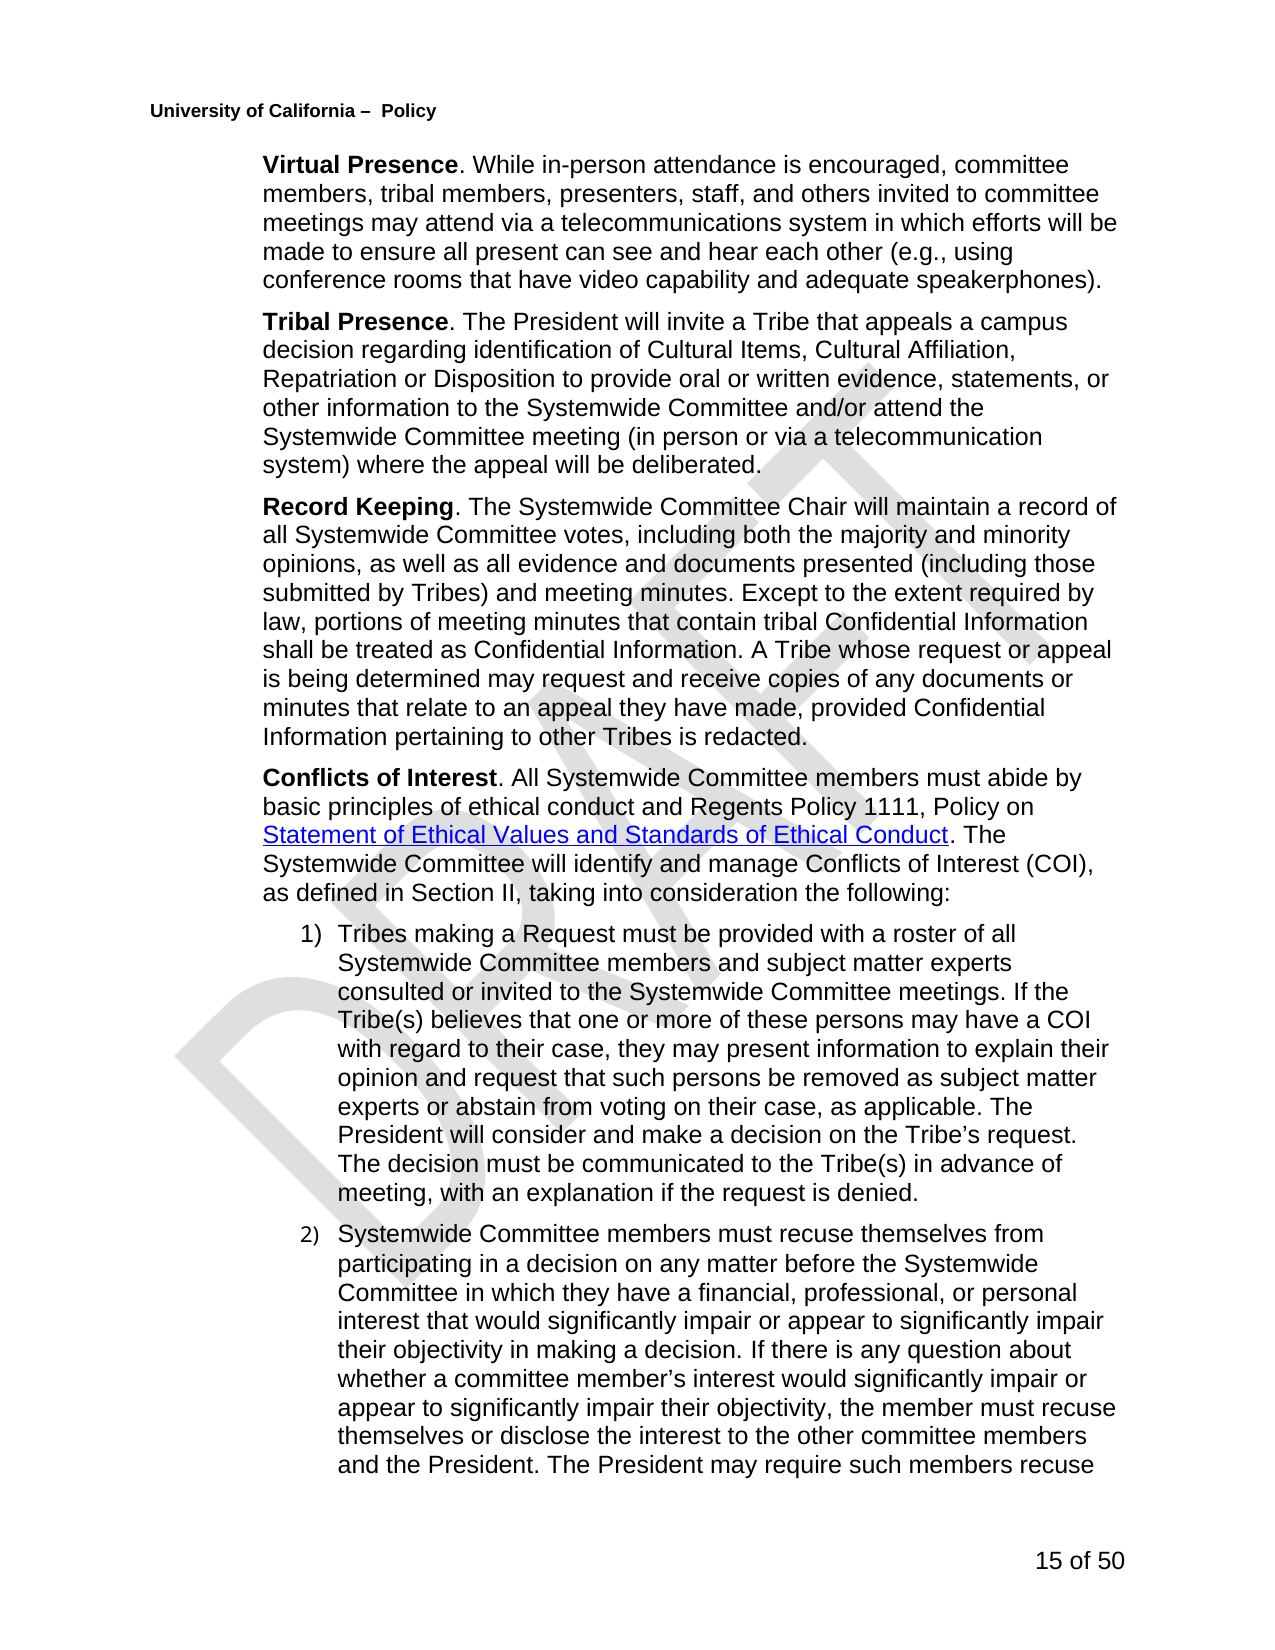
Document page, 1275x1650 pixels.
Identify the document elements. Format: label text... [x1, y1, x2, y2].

list Tribal Presence. The President will invite a Tribe that appeals a campus decision regarding identification of Cultural Items, Cultural Affiliation, Repatriation or Disposition to provide oral or written evidence, statements, or other information to the Systemwide Committee and/or attend the Systemwide Committee meeting (in person or via a telecommunication system) where the appeal will be deliberated. [262, 307, 1125, 479]
list Virtual Presence. While in-person attendance is encouraged, committee members, tribal members, presenters, staff, and others invited to committee meetings may attend via a telecommunications system in which efforts will be made to ensure all present can see and hear each other (e.g., using conference rooms that have video capability and adequate speakerphones). [262, 150, 1125, 294]
list Tribes making a Request must be provided with a roster of all Systemwide Committee members and subject matter experts consulted or invited to the Systemwide Committee meetings. If the Tribe(s) believes that one or more of these persons may have a COI with regard to their case, they may present information to explain their opinion and request that such persons be removed as subject matter experts or abstain from voting on their case, as applicable. The President will consider and make a decision on the Tribe’s request. The decision must be communicated to the Tribe(s) in advance of meeting, with an explanation if the request is denied. [300, 919, 1125, 1207]
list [300, 1219, 1125, 1479]
list Conflicts of Interest. All Systemwide Committee members must abide by basic principles of ethical conduct and Regents Policy 1111, Policy on Statement of Ethical Values and Standards of Ethical Conduct. The Systemwide Committee will identify and manage Conflicts of Interest (COI), as defined in Section II, taking into consideration the following: [262, 763, 1125, 907]
list Record Keeping. The Systemwide Committee Chair will maintain a record of all Systemwide Committee votes, including both the majority and minority opinions, as well as all evidence and documents presented (including those submitted by Tribes) and meeting minutes. Except to the extent required by law, portions of meeting minutes that contain tribal Confidential Information shall be treated as Confidential Information. A Tribe whose request or appeal is being determined may request and receive copies of any documents or minutes that relate to an appeal they have made, provided Confidential Information pertaining to other Tribes is redacted. [262, 492, 1125, 750]
